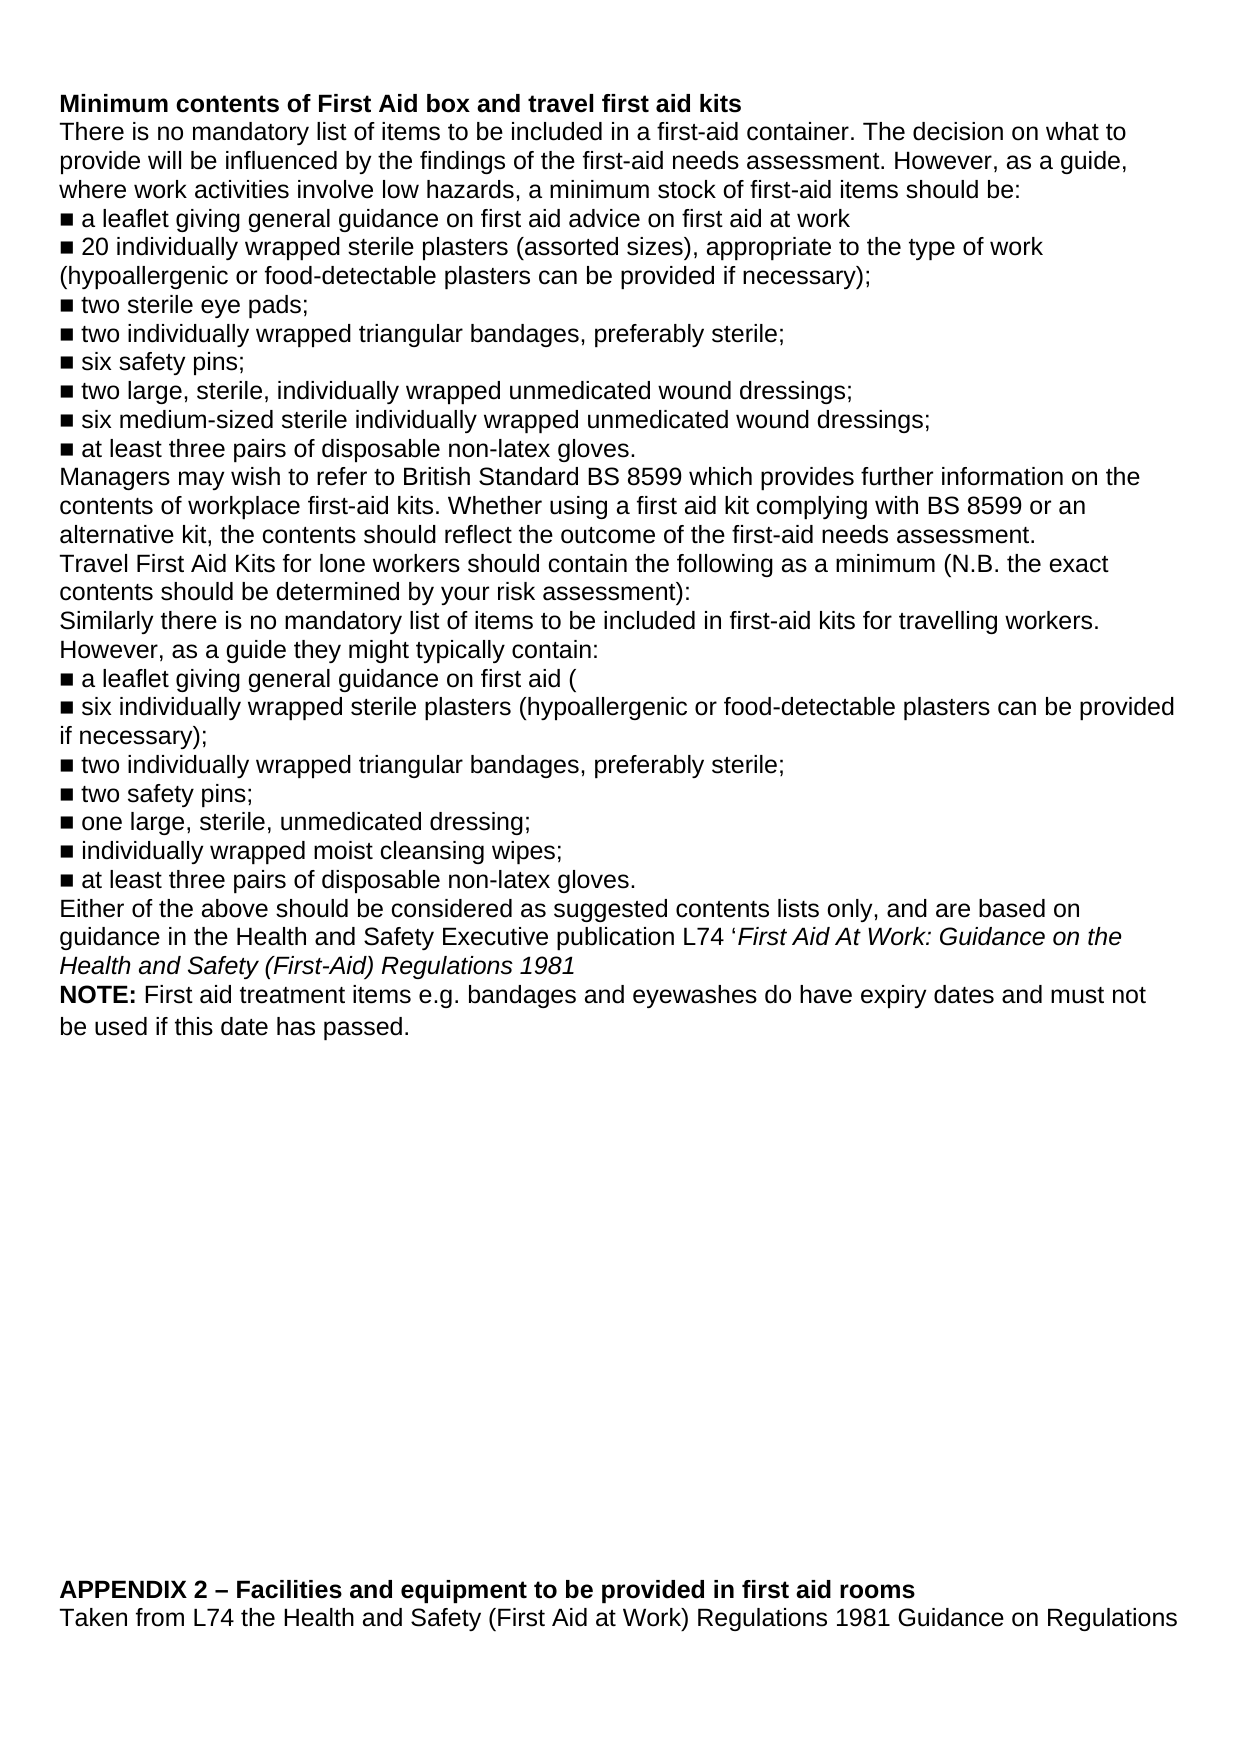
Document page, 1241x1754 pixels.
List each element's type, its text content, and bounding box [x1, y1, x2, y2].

text ■ at least three pairs of disposable non-latex gloves. [59, 434, 1181, 462]
text ■ one large, sterile, unmedicated dressing; [59, 807, 1181, 836]
text ■ a leaflet giving general guidance on first aid ( [59, 664, 1181, 692]
text ■ six individually wrapped sterile plasters (hypoallergenic or food-detectable plasters can be provided if necessary); [59, 692, 1181, 750]
text APPENDIX 2 – Facilities and equipment to be provided in first aid rooms [59, 1575, 1181, 1603]
text Minimum contents of First Aid box and travel first aid kits [59, 89, 1181, 117]
text ■ at least three pairs of disposable non-latex gloves. [59, 865, 1181, 894]
text ■ 20 individually wrapped sterile plasters (assorted sizes), appropriate to the type of work (hypoallergenic or food-detectable plasters can be provided if necessary); [59, 232, 1181, 290]
text ■ individually wrapped moist cleansing wipes; [59, 836, 1181, 865]
text Taken from L74 the Health and Safety (First Aid at Work) Regulations 1981 Guidance on Regulations [59, 1603, 1181, 1632]
text NOTE: First aid treatment items e.g. bandages and eyewashes do have expiry dates and must not be used if this date has passed. [59, 980, 1181, 1040]
text ■ six medium-sized sterile individually wrapped unmedicated wound dressings; [59, 405, 1181, 434]
text ■ a leaflet giving general guidance on first aid advice on first aid at work [59, 204, 1181, 232]
text ■ two safety pins; [59, 779, 1181, 807]
text There is no mandatory list of items to be included in a first-aid container. The decision on what to provide will be influenced by the findings of the first-aid needs assessment. However, as a guide, where work activities involve low hazards, a minimum stock of first-aid items should be: [59, 117, 1181, 204]
text Travel First Aid Kits for lone workers should contain the following as a minimum (N.B. the exact contents should be determined by your risk assessment): [59, 549, 1181, 606]
text ■ two sterile eye pads; [59, 290, 1181, 319]
text ■ two large, sterile, individually wrapped unmedicated wound dressings; [59, 376, 1181, 405]
text ■ two individually wrapped triangular bandages, preferably sterile; [59, 319, 1181, 347]
text Similarly there is no mandatory list of items to be included in first-aid kits for travelling workers. However, as a guide they might typically contain: [59, 606, 1181, 664]
text Either of the above should be considered as suggested contents lists only, and are based on guidance in the Health and Safety Executive publication L74 ‘First Aid At Work: Guidance on the Health and Safety (First-Aid) Regulations 1981 [59, 894, 1181, 980]
text ■ two individually wrapped triangular bandages, preferably sterile; [59, 750, 1181, 779]
text ■ six safety pins; [59, 347, 1181, 376]
text Managers may wish to refer to British Standard BS 8599 which provides further information on the contents of workplace first-aid kits. Whether using a first aid kit complying with BS 8599 or an alternative kit, the contents should reflect the outcome of the first-aid needs assessment. [59, 462, 1181, 549]
